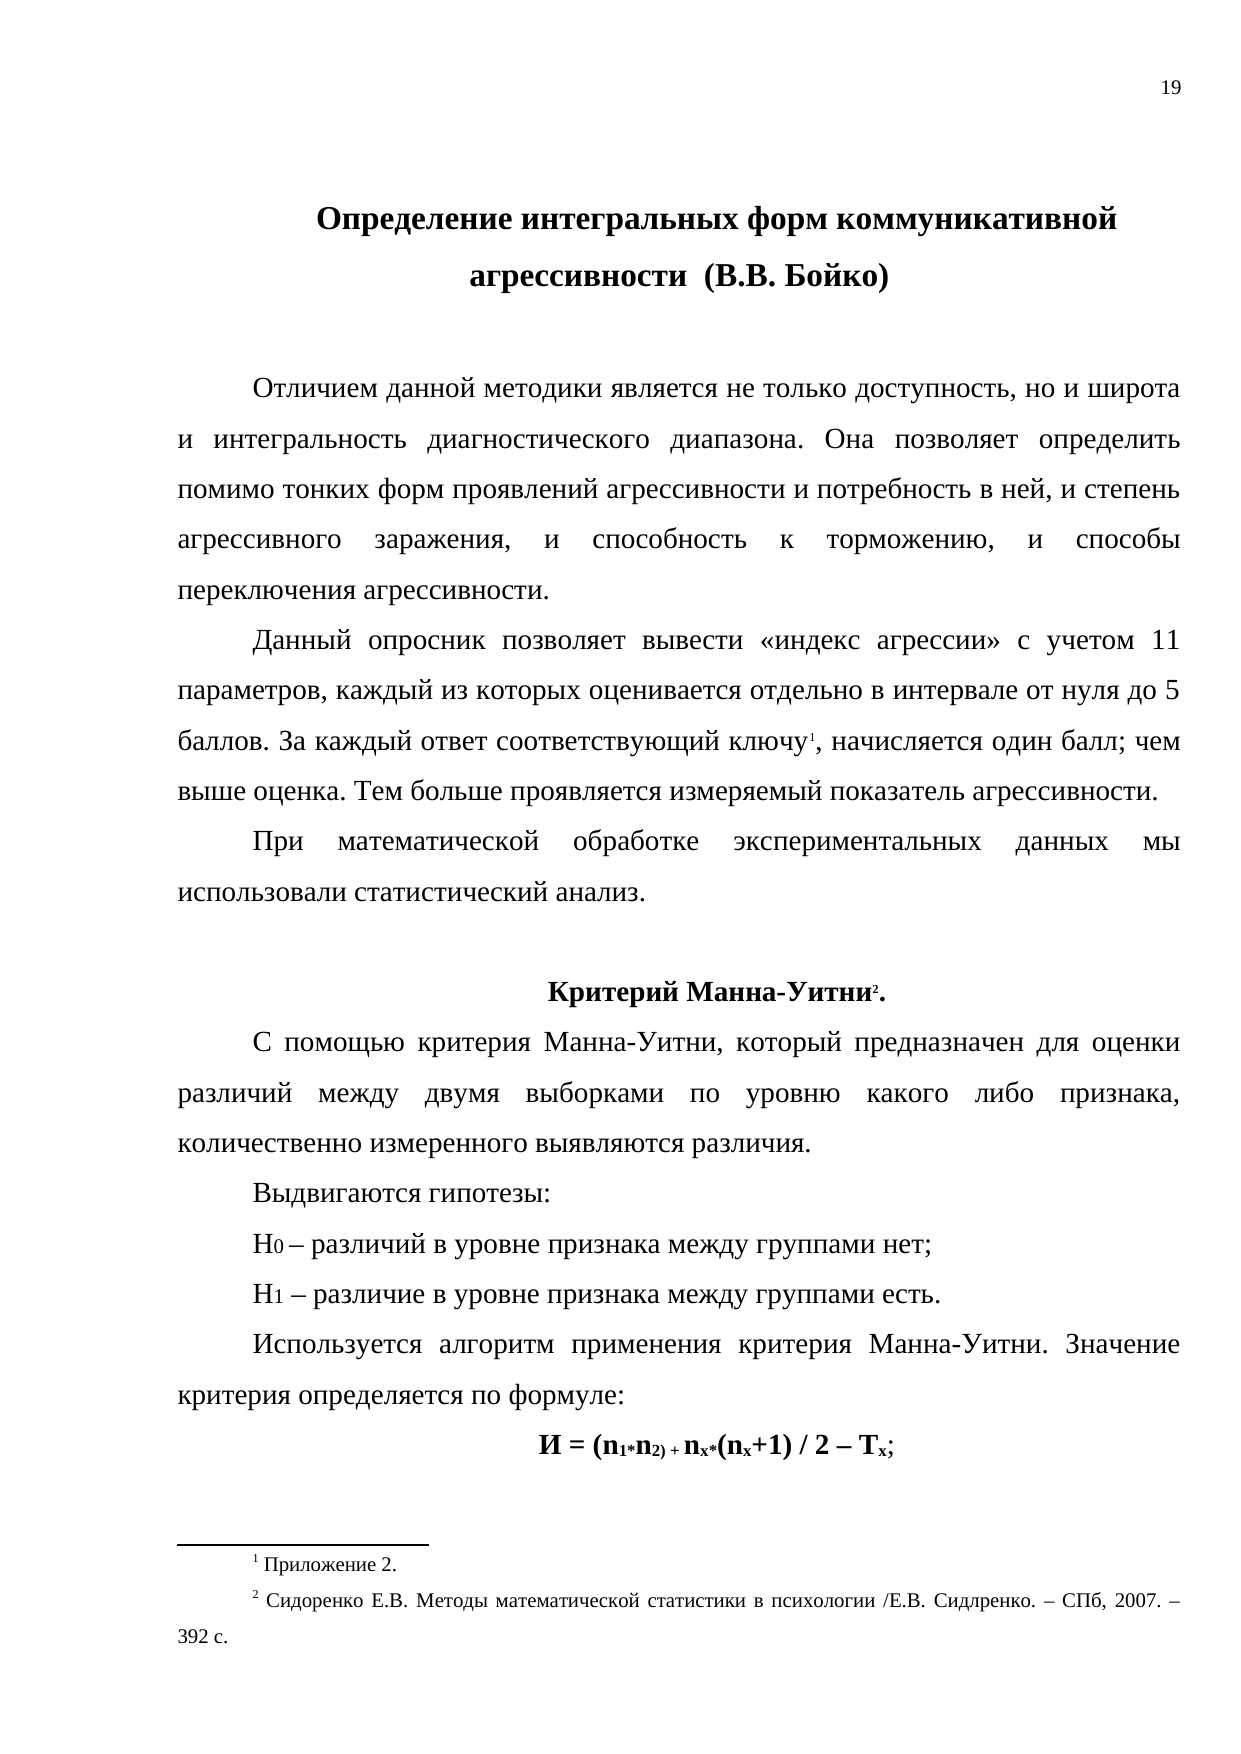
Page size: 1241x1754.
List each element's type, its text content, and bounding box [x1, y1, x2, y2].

text Определение интегральных форм коммуникативной агрессивности (В.В. Бойко) [177, 198, 1181, 294]
text Критерий Манна-Уитни. [177, 974, 1181, 1008]
text Данный опросник позволяет вывести «индекс агрессии» с учетом 11 параметров, каждый из которых оценивается отдельно в интервале от нуля до 5 баллов. За каждый ответ соответствующий ключу, начисляется один балл; чем выше оценка. Тем больше проявляется измеряемый показатель агрессивности. [177, 622, 1181, 807]
text Используется алгоритм применения критерия Манна-Уитни. Значение критерия определяется по формуле: [177, 1326, 1181, 1410]
text С помощью критерия Манна-Уитни, который предназначен для оценки различий между двумя выборками по уровню какого либо признака, количественно измеренного выявляются различия. [177, 1024, 1181, 1159]
text И = (n1*n2) + nx*(nx+1) / 2 – Tx; [177, 1427, 1181, 1461]
text Выдвигаются гипотезы: [177, 1176, 1181, 1209]
text Отличием данной методики является не только доступность, но и широта и интегральность диагностического диапазона. Она позволяет определить помимо тонких форм проявлений агрессивности и потребность в ней, и степень агрессивного заражения, и способность к торможению, и способы переключения агрессивности. [177, 371, 1181, 605]
text Н1 – различие в уровне признака между группами есть. [177, 1276, 1181, 1310]
text Н0 – различий в уровне признака между группами нет; [177, 1226, 1181, 1259]
text При математической обработке экспериментальных данных мы использовали статистический анализ. [177, 823, 1181, 907]
